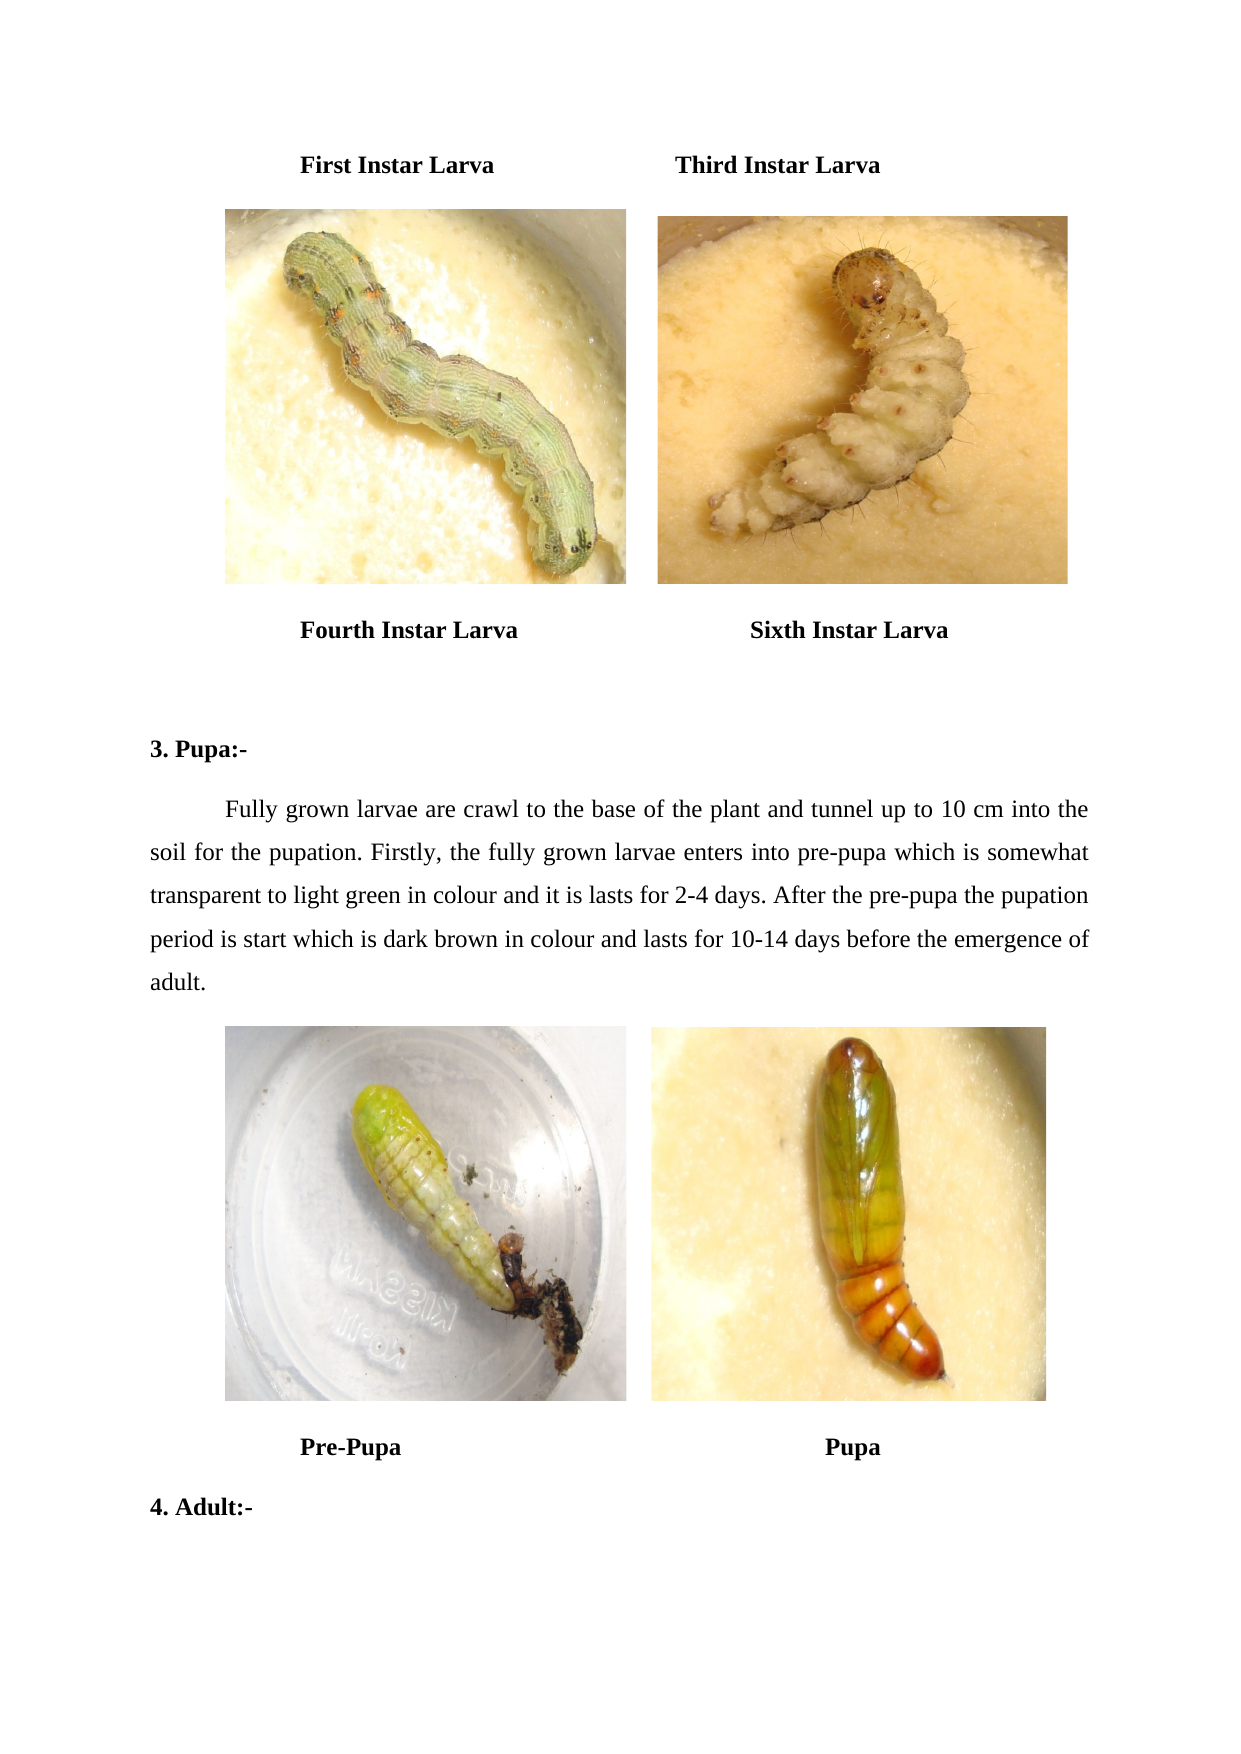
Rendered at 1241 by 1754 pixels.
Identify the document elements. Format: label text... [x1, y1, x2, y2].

picture [651, 1027, 1047, 1401]
text 4. Adult:- [150, 1492, 1090, 1521]
text First Instar Larva Third Instar Larva [150, 150, 1090, 179]
picture [225, 1026, 627, 1401]
text Fourth Instar Larva Sixth Instar Larva [150, 615, 1090, 644]
picture [225, 209, 627, 584]
text Fully grown larvae are crawl to the base of the plant and tunnel up to 10 cm into the soil for the pupation. Firstly, the fully grown larvae enters into pre-pupa which is somewhat transparent to light green in colour and it is lasts for 2-4 days. After the pre-pupa the pupation period is start which is dark brown in colour and lasts for 10-14 days before the emergence of adult. [150, 794, 1090, 996]
text 3. Pupa:- [150, 734, 1090, 763]
text Pre-Pupa Pupa [150, 1432, 1090, 1461]
picture [657, 216, 1068, 584]
